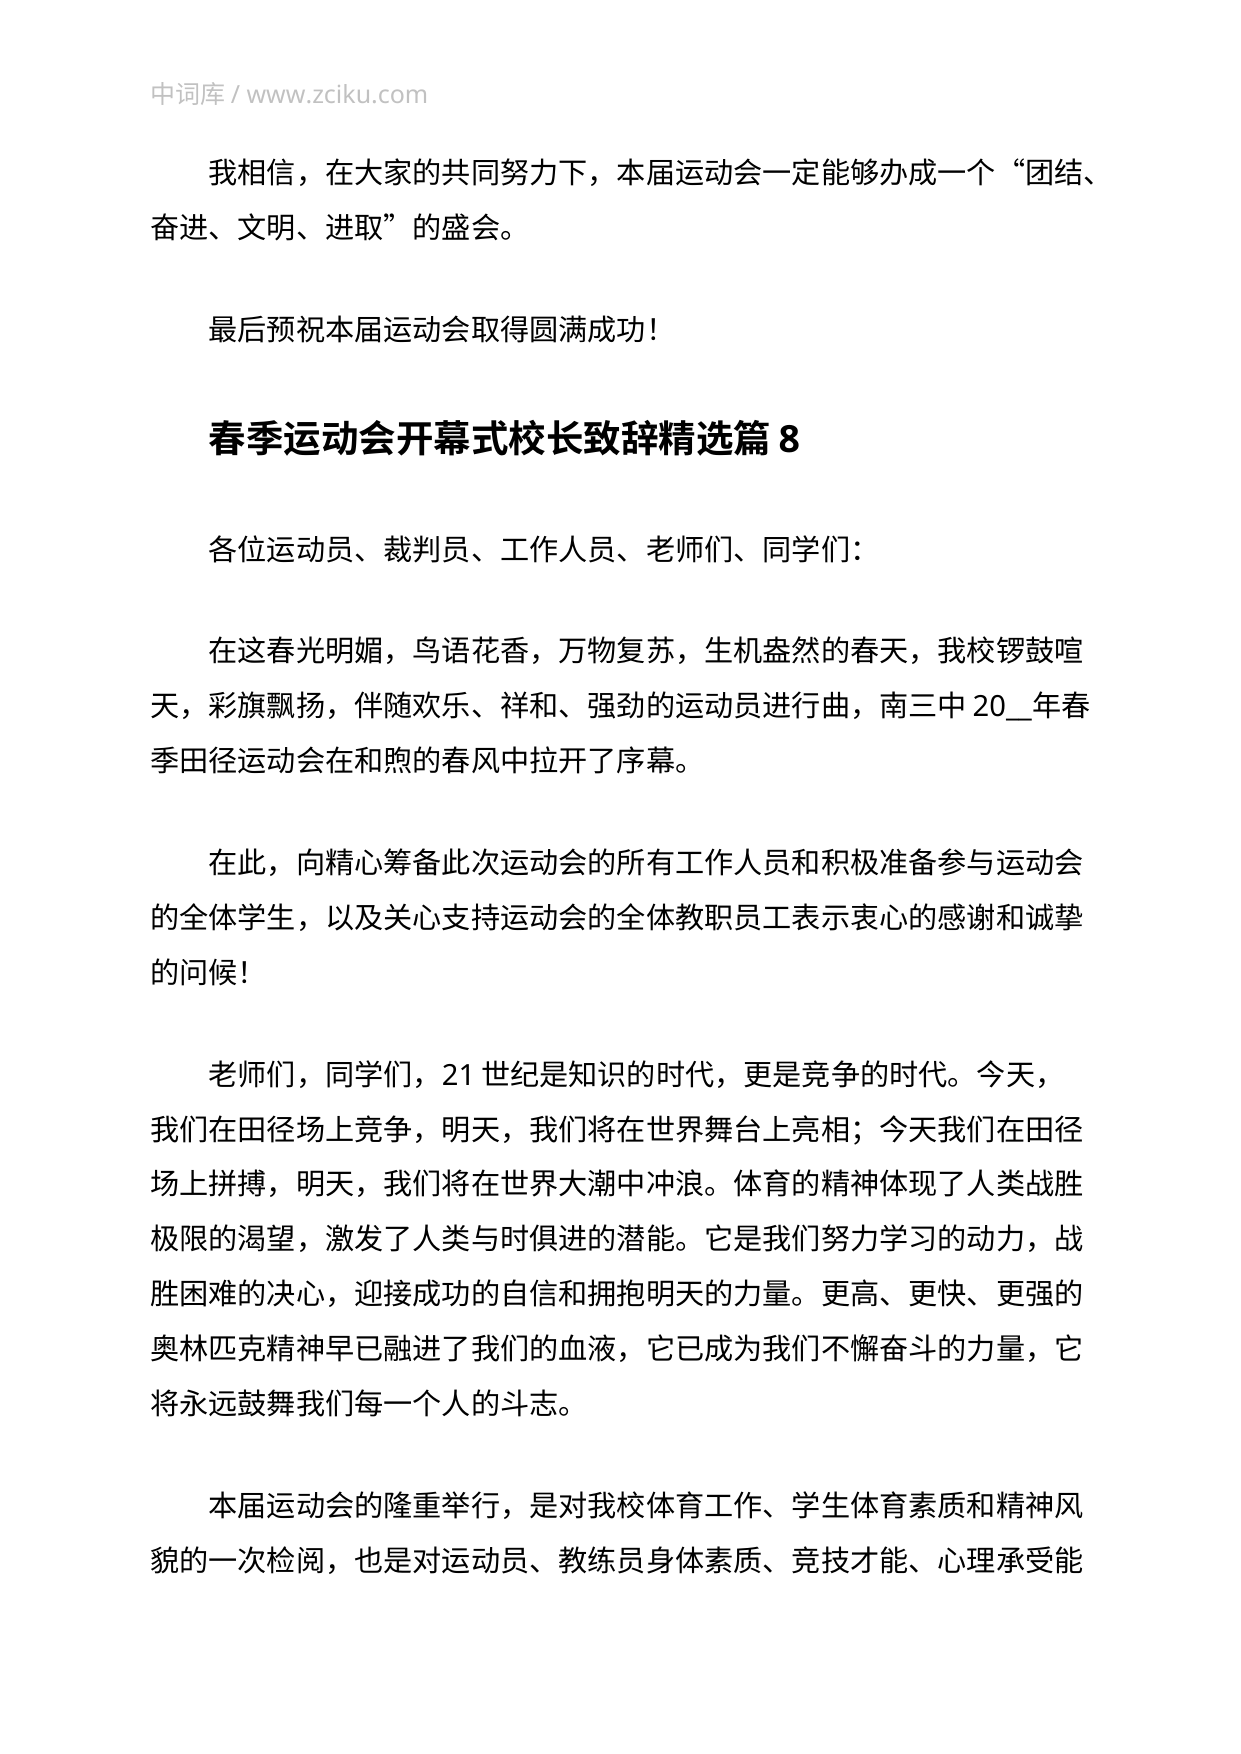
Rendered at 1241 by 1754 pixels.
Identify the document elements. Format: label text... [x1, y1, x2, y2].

text 各位运动员、裁判员、工作人员、老师们、同学们： [150, 526, 1090, 568]
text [150, 1482, 1090, 1579]
text 春季运动会开幕式校长致辞精选篇8 [150, 408, 1090, 463]
text 在这春光明媚，鸟语花香，万物复苏，生机盎然的春天，我校锣鼓喧天，彩旗飘扬，伴随欢乐、祥和、强劲的运动员进行曲，南三中20__年春季田径运动会在和煦的春风中拉开了序幕。 [150, 628, 1090, 780]
text 我相信，在大家的共同努力下，本届运动会一定能够办成一个“团结、奋进、文明、进取”的盛会。 [150, 150, 1090, 247]
text 最后预祝本届运动会取得圆满成功！ [150, 307, 1090, 349]
text 在此，向精心筹备此次运动会的所有工作人员和积极准备参与运动会的全体学生，以及关心支持运动会的全体教职员工表示衷心的感谢和诚挚的问候！ [150, 839, 1090, 992]
text 老师们，同学们，21世纪是知识的时代，更是竞争的时代。今天，我们在田径场上竞争，明天，我们将在世界舞台上亮相；今天我们在田径场上拼搏，明天，我们将在世界大潮中冲浪。体育的精神体现了人类战胜极限的渴望，激发了人类与时俱进的潜能。它是我们努力学习的动力，战胜困难的决心，迎接成功的自信和拥抱明天的力量。更高、更快、更强的奥林匹克精神早已融进了我们的血液，它已成为我们不懈奋斗的力量，它将永远鼓舞我们每一个人的斗志。 [150, 1051, 1090, 1423]
